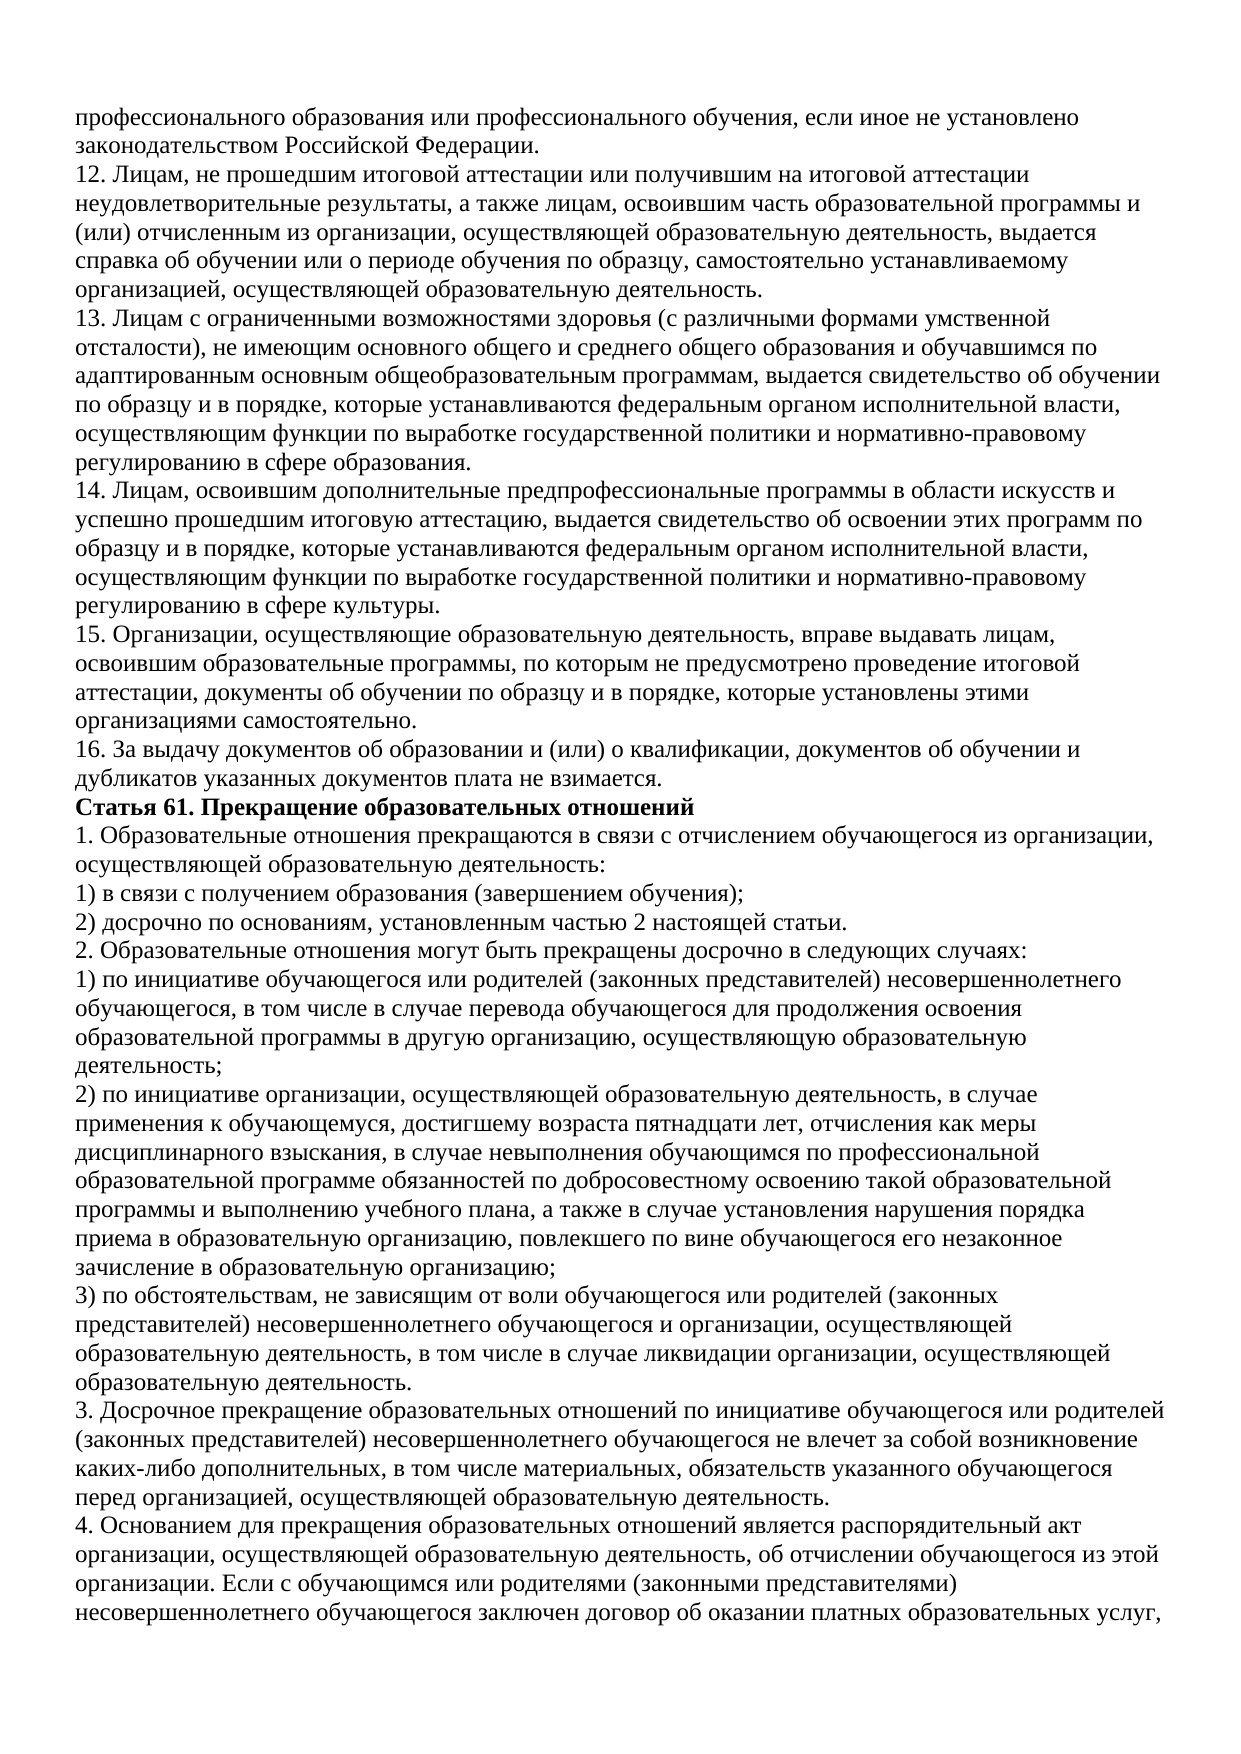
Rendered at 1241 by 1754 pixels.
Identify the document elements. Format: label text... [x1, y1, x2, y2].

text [75, 102, 1165, 159]
text 2) по инициативе организации, осуществляющей образовательную деятельность, в случае применения к обучающемуся, достигшему возраста пятнадцати лет, отчисления как меры дисциплинарного взыскания, в случае невыполнения обучающимся по профессиональной образовательной программе обязанностей по добросовестному освоению такой образовательной программы и выполнению учебного плана, а также в случае установления нарушения порядка приема в образовательную организацию, повлекшего по вине обучающегося его незаконное зачисление в образовательную организацию; [75, 1079, 1165, 1281]
text 15. Организации, осуществляющие образовательную деятельность, вправе выдавать лицам, освоившим образовательные программы, по которым не предусмотрено проведение итоговой аттестации, документы об обучении по образцу и в порядке, которые установлены этими организациями самостоятельно. [75, 619, 1165, 734]
text 3) по обстоятельствам, не зависящим от воли обучающегося или родителей (законных представителей) несовершеннолетнего обучающегося и организации, осуществляющей образовательную деятельность, в том числе в случае ликвидации организации, осуществляющей образовательную деятельность. [75, 1281, 1165, 1396]
text 13. Лицам с ограниченными возможностями здоровья (с различными формами умственной отсталости), не имеющим основного общего и среднего общего образования и обучавшимся по адаптированным основным общеобразовательным программам, выдается свидетельство об обучении по образцу и в порядке, которые устанавливаются федеральным органом исполнительной власти, осуществляющим функции по выработке государственной политики и нормативно-правовому регулированию в сфере образования. [75, 303, 1165, 476]
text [75, 1511, 1165, 1626]
text 14. Лицам, освоившим дополнительные предпрофессиональные программы в области искусств и успешно прошедшим итоговую аттестацию, выдается свидетельство об освоении этих программ по образцу и в порядке, которые устанавливаются федеральным органом исполнительной власти, осуществляющим функции по выработке государственной политики и нормативно-правовому регулированию в сфере культуры. [75, 476, 1165, 619]
text 1. Образовательные отношения прекращаются в связи с отчислением обучающегося из организации, осуществляющей образовательную деятельность: [75, 821, 1165, 878]
text 1) по инициативе обучающегося или родителей (законных представителей) несовершеннолетнего обучающегося, в том числе в случае перевода обучающегося для продолжения освоения образовательной программы в другую организацию, осуществляющую образовательную деятельность; [75, 964, 1165, 1079]
text Статья 61. Прекращение образовательных отношений [75, 792, 1165, 821]
text 12. Лицам, не прошедшим итоговой аттестации или получившим на итоговой аттестации неудовлетворительные результаты, а также лицам, освоившим часть образовательной программы и (или) отчисленным из организации, осуществляющей образовательную деятельность, выдается справка об обучении или о периоде обучения по образцу, самостоятельно устанавливаемому организацией, осуществляющей образовательную деятельность. [75, 159, 1165, 303]
text 1) в связи с получением образования (завершением обучения); [75, 878, 1165, 907]
text 3. Досрочное прекращение образовательных отношений по инициативе обучающегося или родителей (законных представителей) несовершеннолетнего обучающегося не влечет за собой возникновение каких-либо дополнительных, в том числе материальных, обязательств указанного обучающегося перед организацией, осуществляющей образовательную деятельность. [75, 1396, 1165, 1511]
text 2. Образовательные отношения могут быть прекращены досрочно в следующих случаях: [75, 936, 1165, 964]
text 16. За выдачу документов об образовании и (или) о квалификации, документов об обучении и дубликатов указанных документов плата не взимается. [75, 734, 1165, 792]
text 2) досрочно по основаниям, установленным частью 2 настоящей статьи. [75, 907, 1165, 936]
